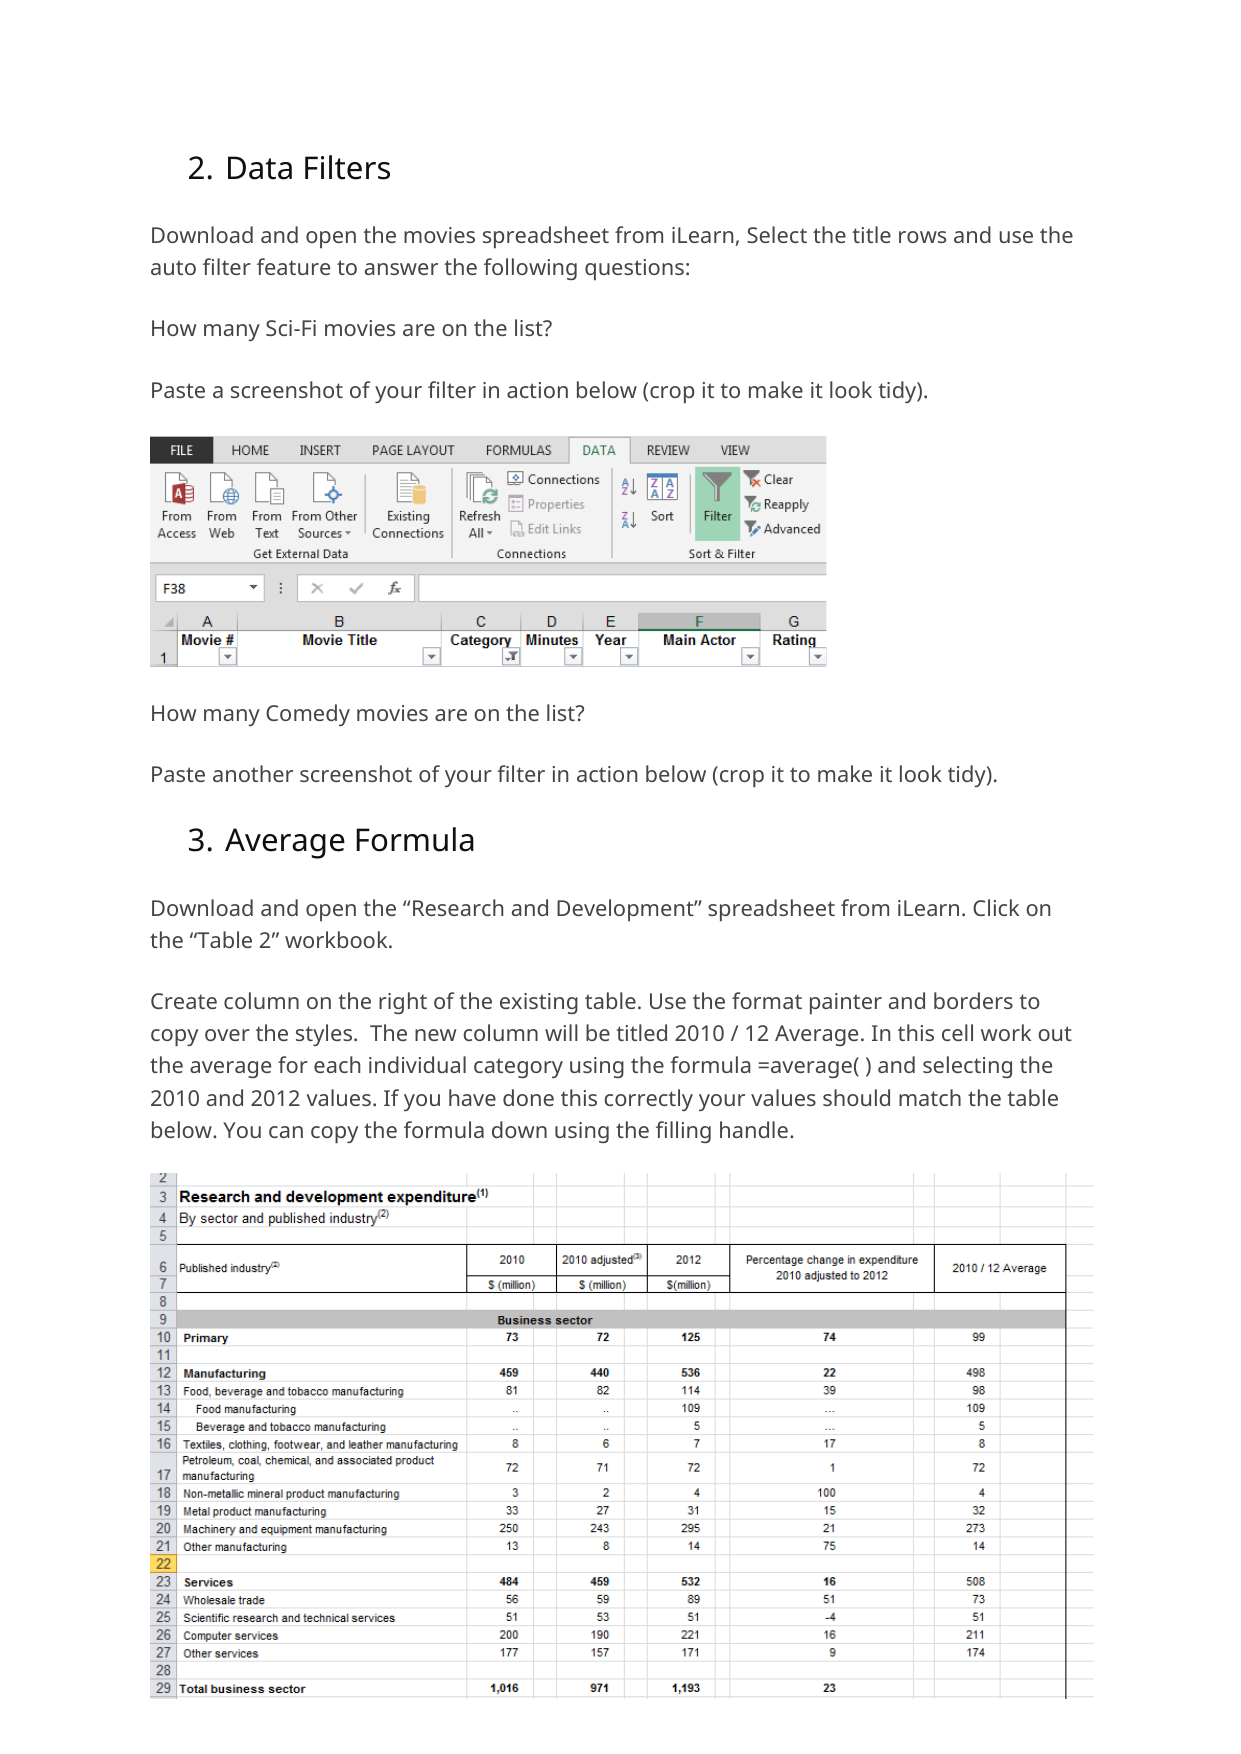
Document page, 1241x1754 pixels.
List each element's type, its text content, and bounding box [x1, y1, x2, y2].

text Download and open the movies spreadsheet from iLearn, Select the title rows and use the auto filter feature to answer the following questions: [150, 217, 1090, 282]
text Paste another screenshot of your filter in action below (crop it to make it look tidy). [150, 757, 1090, 789]
text How many Comedy movies are on the list? [150, 696, 1090, 728]
list Data Filters [187, 146, 1090, 188]
list Average Formula [187, 818, 1090, 861]
text How many Sci-Fi movies are on the list? [150, 311, 1090, 343]
picture [150, 436, 827, 667]
text Download and open the “Research and Development” spreadsheet from iLearn. Click on the “Table 2” workbook. [150, 890, 1090, 954]
text Create column on the right of the existing table. Use the format painter and borders to copy over the styles. The new column will be titled 2010 / 12 Average. In this cell work out the average for each individual category using the formula =average( ) and selecting the 2010 and 2012 values. If you have done this correctly your values should match the table below. You can copy the formula down using the filling handle. [150, 984, 1090, 1144]
picture [150, 1173, 1094, 1699]
